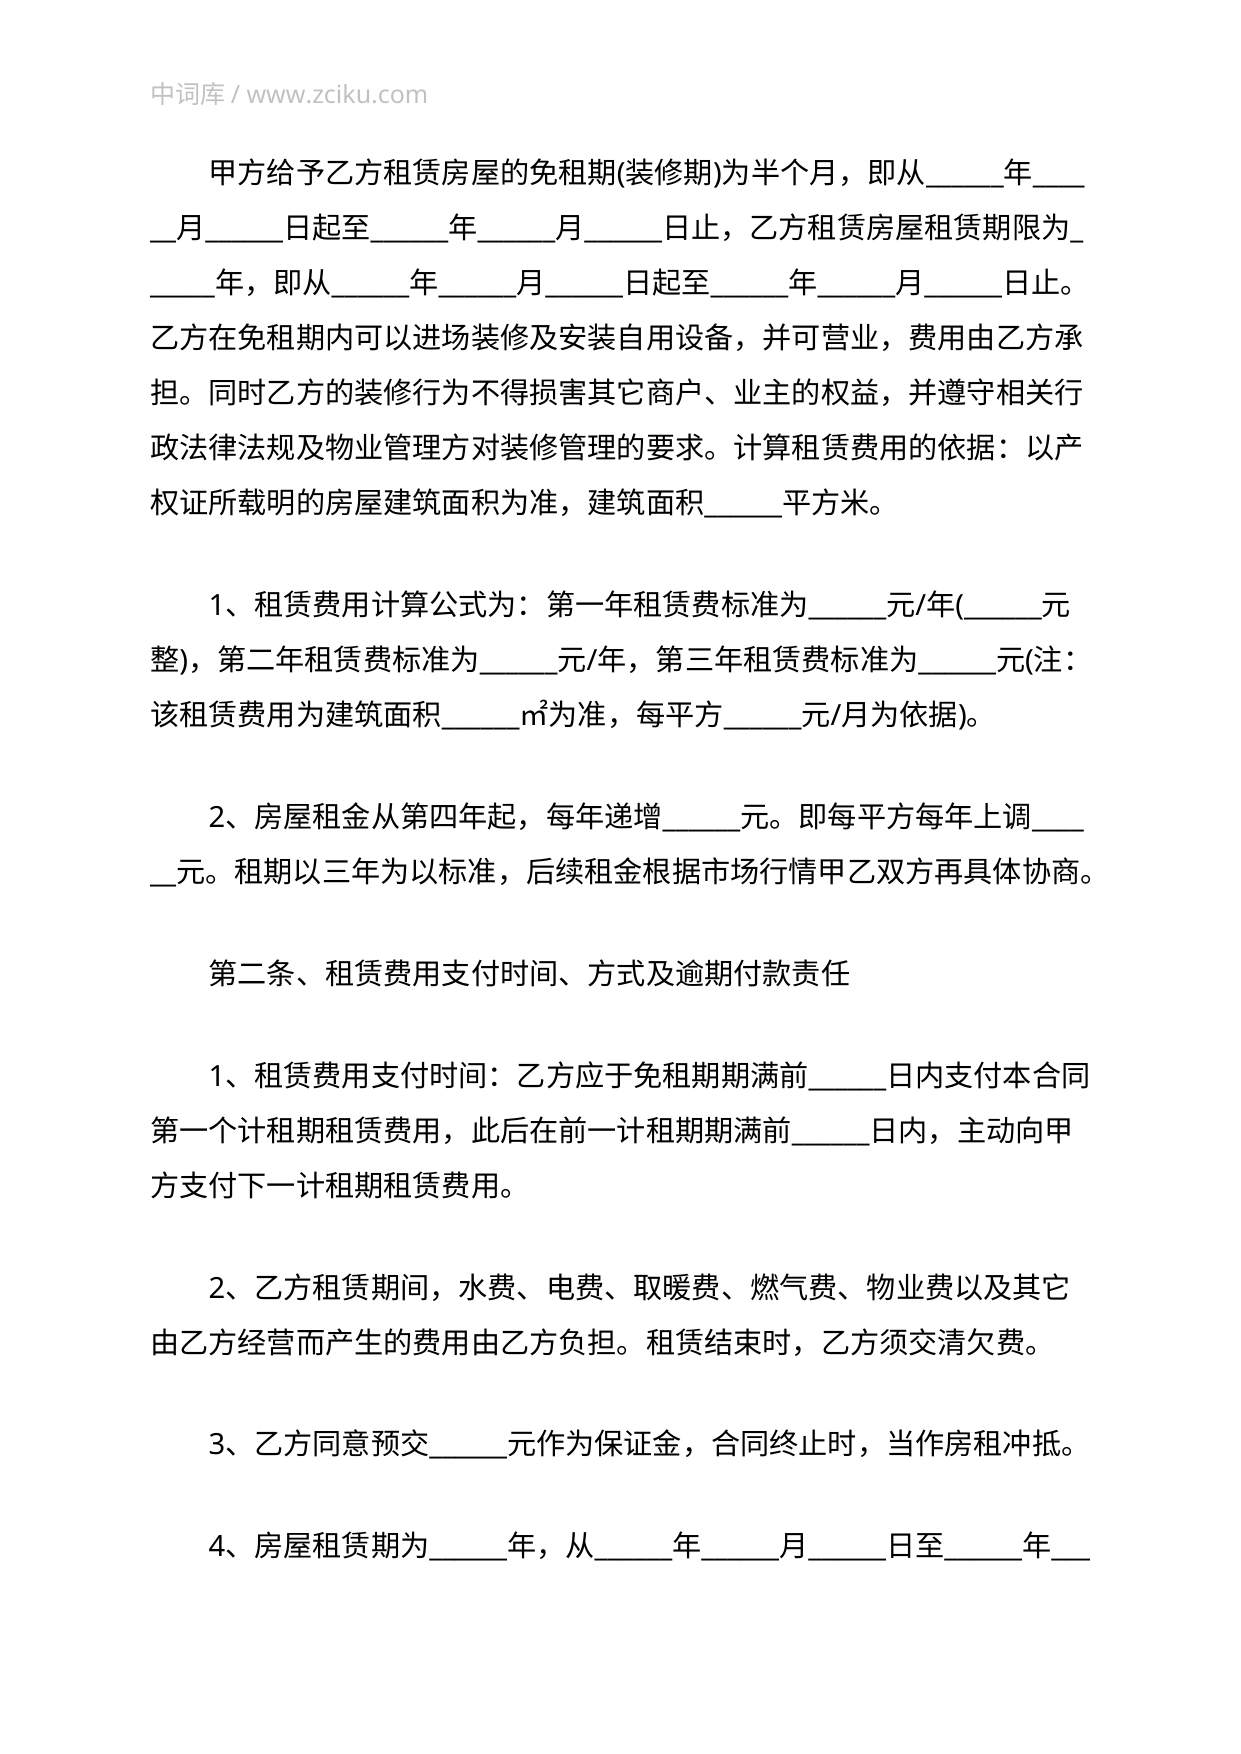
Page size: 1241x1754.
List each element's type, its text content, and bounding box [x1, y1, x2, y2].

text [150, 1523, 1090, 1565]
text 1、租赁费用计算公式为：第一年租赁费标准为______元/年(______元整)，第二年租赁费标准为______元/年，第三年租赁费标准为______元(注：该租赁费用为建筑面积______㎡为准，每平方______元/月为依据)。 [150, 582, 1090, 734]
text 3、乙方同意预交______元作为保证金，合同终止时，当作房租冲抵。 [150, 1421, 1090, 1463]
text 第二条、租赁费用支付时间、方式及逾期付款责任 [150, 951, 1090, 993]
text 甲方给予乙方租赁房屋的免租期(装修期)为半个月，即从______年______月______日起至______年______月______日止，乙方租赁房屋租赁期限为______年，即从______年______月______日起至______年______月______日止。乙方在免租期内可以进场装修及安装自用设备，并可营业，费用由乙方承担。同时乙方的装修行为不得损害其它商户、业主的权益，并遵守相关行政法律法规及物业管理方对装修管理的要求。计算租赁费用的依据：以产权证所载明的房屋建筑面积为准，建筑面积______平方米。 [150, 150, 1090, 522]
text 2、房屋租金从第四年起，每年递增______元。即每平方每年上调______元。租期以三年为以标准，后续租金根据市场行情甲乙双方再具体协商。 [150, 794, 1090, 891]
text 1、租赁费用支付时间：乙方应于免租期期满前______日内支付本合同第一个计租期租赁费用，此后在前一计租期期满前______日内，主动向甲方支付下一计租期租赁费用。 [150, 1052, 1090, 1205]
text 2、乙方租赁期间，水费、电费、取暖费、燃气费、物业费以及其它由乙方经营而产生的费用由乙方负担。租赁结束时，乙方须交清欠费。 [150, 1264, 1090, 1361]
